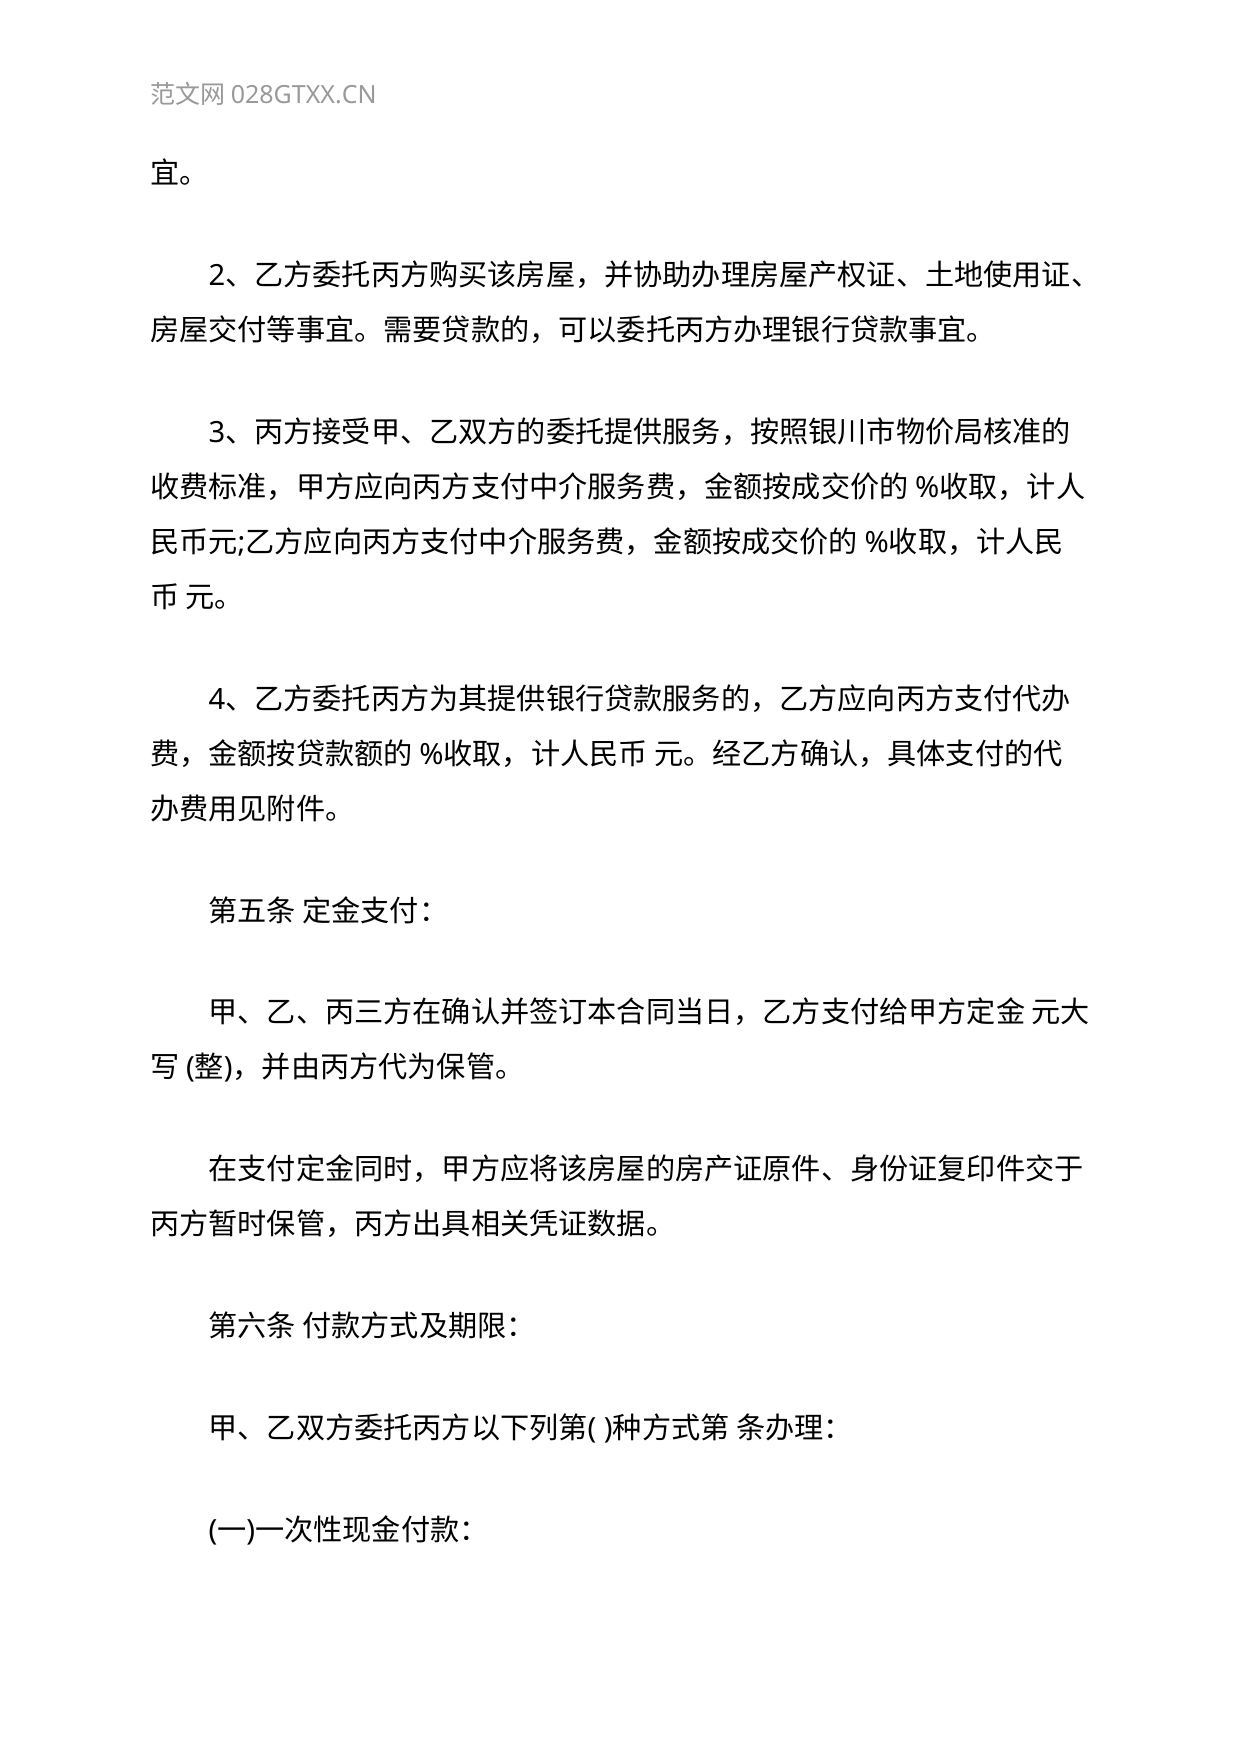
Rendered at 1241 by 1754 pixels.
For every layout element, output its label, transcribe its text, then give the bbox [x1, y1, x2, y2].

text (一)一次性现金付款： [150, 1506, 1090, 1548]
text 3、丙方接受甲、乙双方的委托提供服务，按照银川市物价局核准的收费标准，甲方应向丙方支付中介服务费，金额按成交价的 %收取，计人民币元;乙方应向丙方支付中介服务费，金额按成交价的 %收取，计人民币 元。 [150, 408, 1090, 616]
text 在支付定金同时，甲方应将该房屋的房产证原件、身份证复印件交于丙方暂时保管，丙方出具相关凭证数据。 [150, 1146, 1090, 1243]
text 2、乙方委托丙方购买该房屋，并协助办理房屋产权证、土地使用证、房屋交付等事宜。需要贷款的，可以委托丙方办理银行贷款事宜。 [150, 252, 1090, 349]
text 第六条 付款方式及期限： [150, 1302, 1090, 1345]
text 4、乙方委托丙方为其提供银行贷款服务的，乙方应向丙方支付代办费，金额按贷款额的 %收取，计人民币 元。经乙方确认，具体支付的代办费用见附件。 [150, 675, 1090, 828]
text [150, 150, 1090, 192]
text 第五条 定金支付： [150, 887, 1090, 929]
text 甲、乙双方委托丙方以下列第( )种方式第 条办理： [150, 1404, 1090, 1447]
text 甲、乙、丙三方在确认并签订本合同当日，乙方支付给甲方定金 元大写 (整)，并由丙方代为保管。 [150, 989, 1090, 1086]
